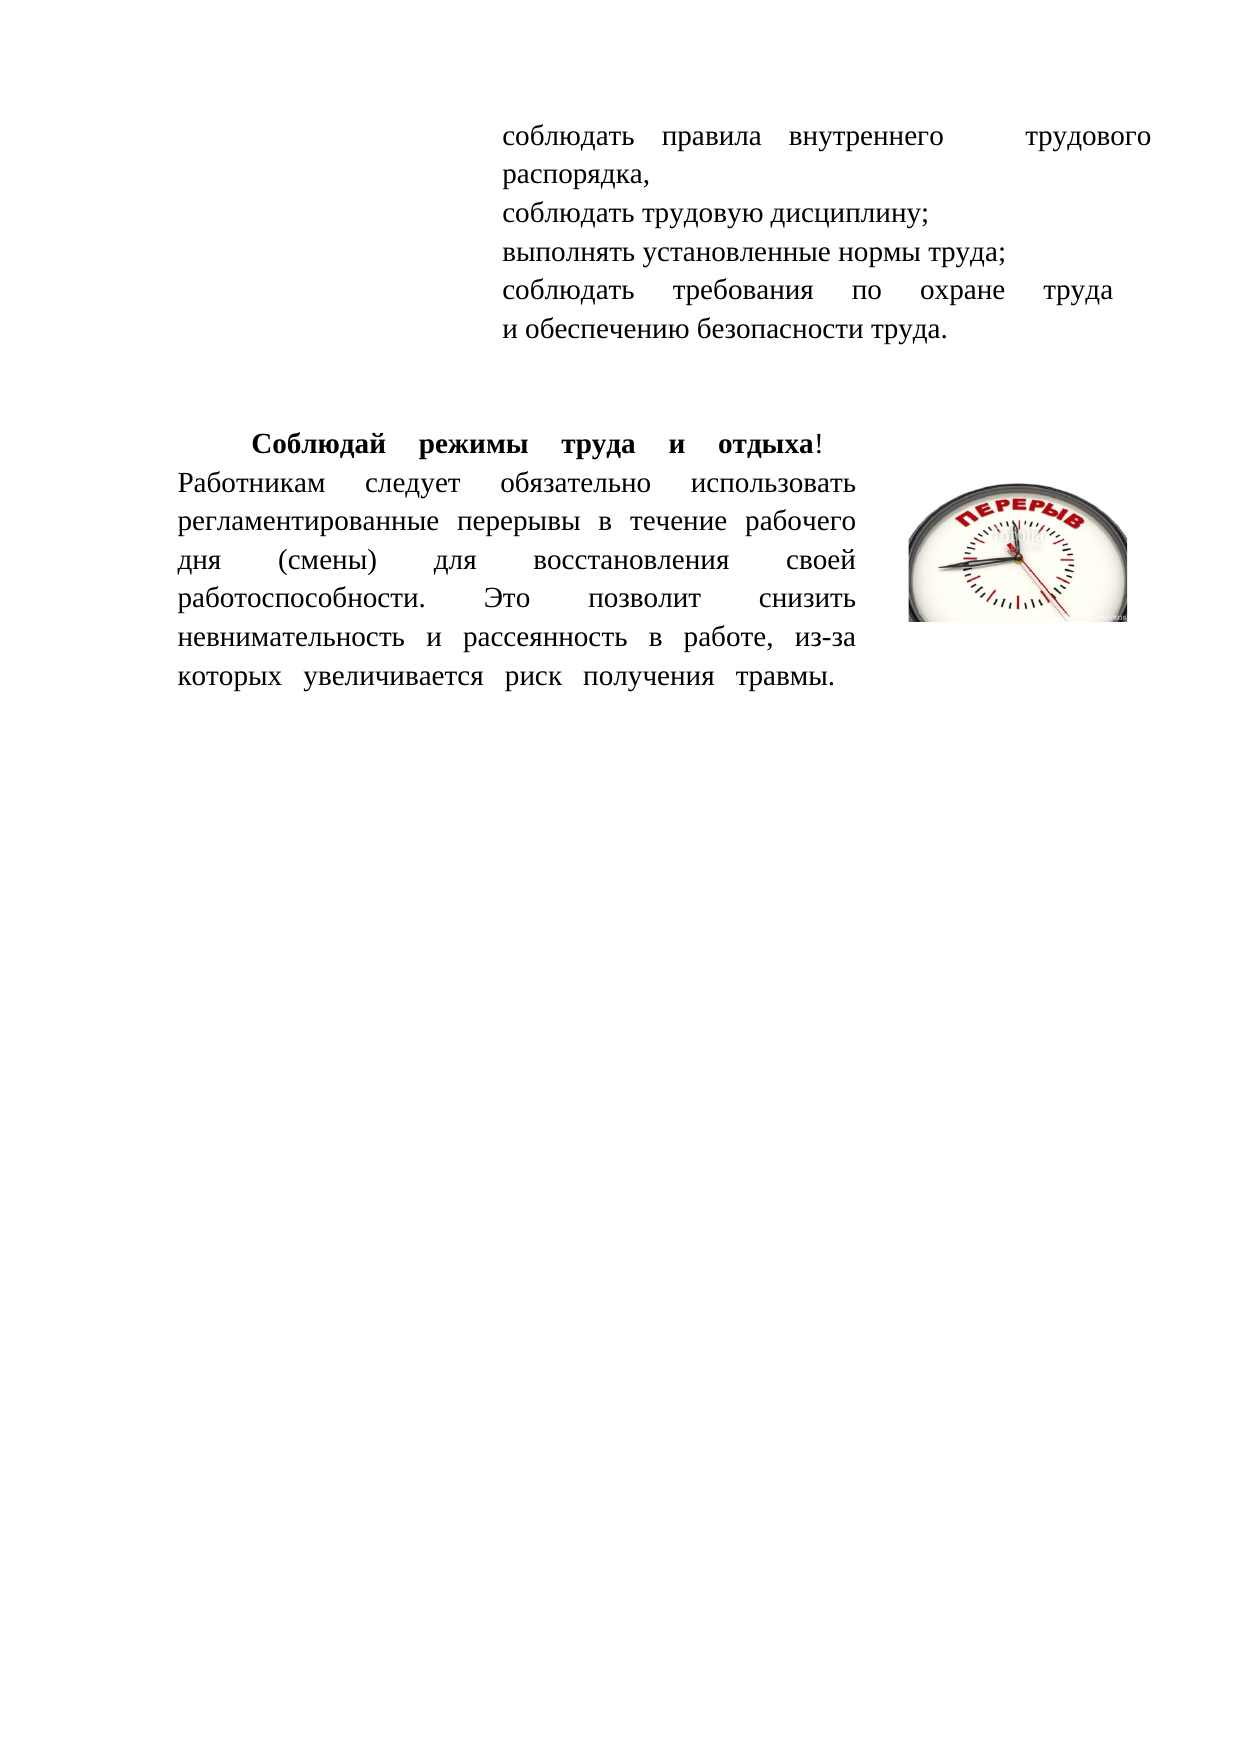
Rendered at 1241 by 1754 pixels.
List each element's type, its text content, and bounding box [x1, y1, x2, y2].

text выполнять установленные нормы труда; [502, 234, 1152, 267]
text соблюдать требования по охране труда и обеспечению безопасности труда. [502, 272, 1152, 344]
picture [908, 456, 1128, 622]
text Соблюдай режимы труда и отдыха! Работникам следует обязательно использовать регламентированные перерывы в течение рабочего дня (смены) для восстановления своей работоспособности. Это позволит снизить невнимательность и рассеянность в работе, из-за которых увеличивается риск получения травмы. [177, 426, 856, 723]
text соблюдать трудовую дисциплину; [502, 195, 1152, 229]
text соблюдать правила внутреннего трудового распорядка, [502, 118, 1152, 190]
